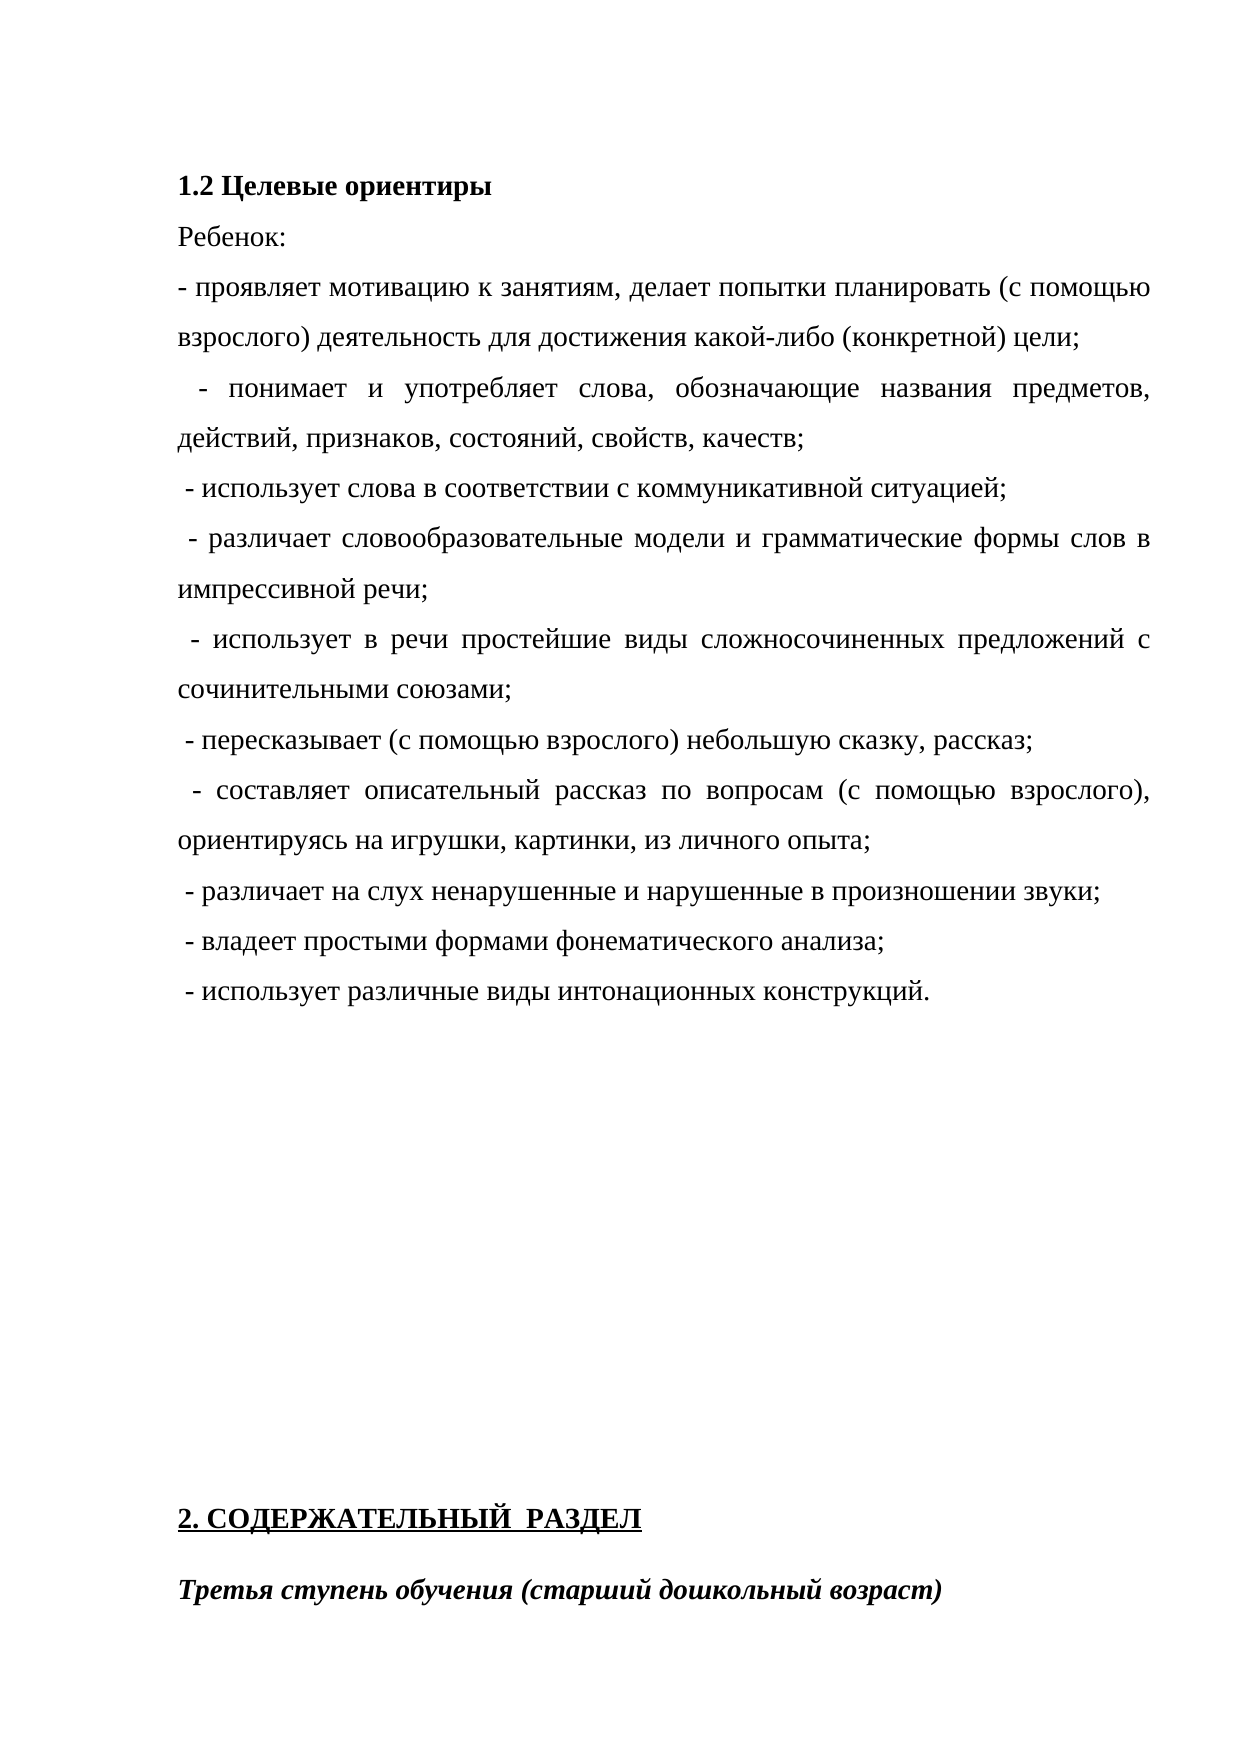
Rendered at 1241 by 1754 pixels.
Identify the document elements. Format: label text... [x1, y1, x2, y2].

text - понимает и употребляет слова, обозначающие названия предметов, действий, признаков, состояний, свойств, качеств; [177, 370, 1152, 453]
text - использует слова в соответствии с коммуникативной ситуацией; [177, 470, 1152, 504]
text - проявляет мотивацию к занятиям, делает попытки планировать (с помощью взрослого) деятельность для достижения какой-либо (конкретной) цели; [177, 269, 1152, 353]
text - различает на слух ненарушенные и нарушенные в произношении звуки; [177, 873, 1152, 906]
text Ребенок: [177, 219, 1152, 252]
text 2. СОДЕРЖАТЕЛЬНЫЙ РАЗДЕЛ [177, 1501, 1152, 1534]
text - пересказывает (с помощью взрослого) небольшую сказку, рассказ; [177, 722, 1152, 755]
text - составляет описательный рассказ по вопросам (с помощью взрослого), ориентируясь на игрушки, картинки, из личного опыта; [177, 772, 1152, 856]
text - различает словообразовательные модели и грамматические формы слов в импрессивной речи; [177, 521, 1152, 604]
text - использует различные виды интонационных конструкций. [177, 973, 1152, 1007]
text Третья ступень обучения (старший дошкольный возраст) [177, 1572, 1152, 1606]
text - использует в речи простейшие виды сложносочиненных предложений с сочинительными союзами; [177, 621, 1152, 705]
text - владеет простыми формами фонематического анализа; [177, 923, 1152, 957]
text 1.2 Целевые ориентиры [177, 168, 1152, 202]
